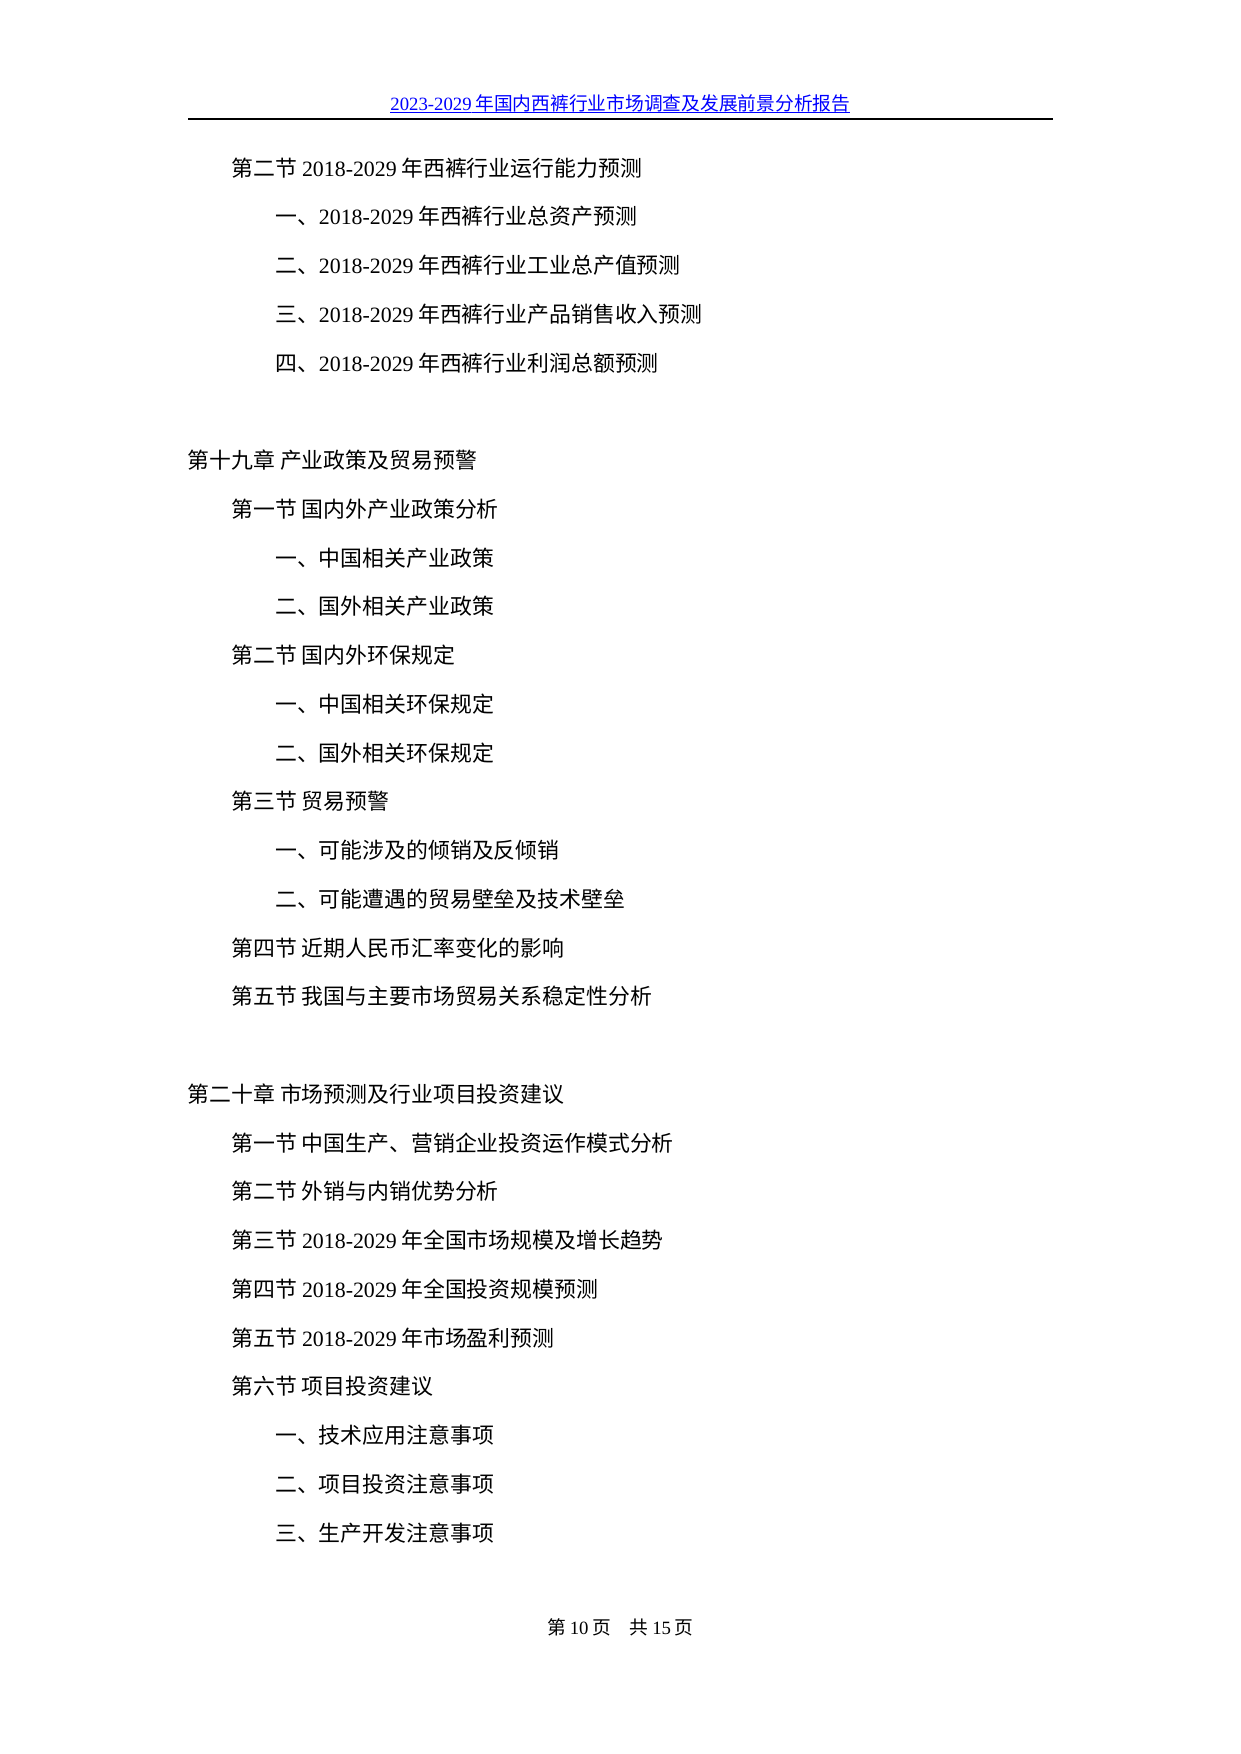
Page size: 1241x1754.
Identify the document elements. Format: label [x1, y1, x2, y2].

text [187, 150, 1053, 1548]
